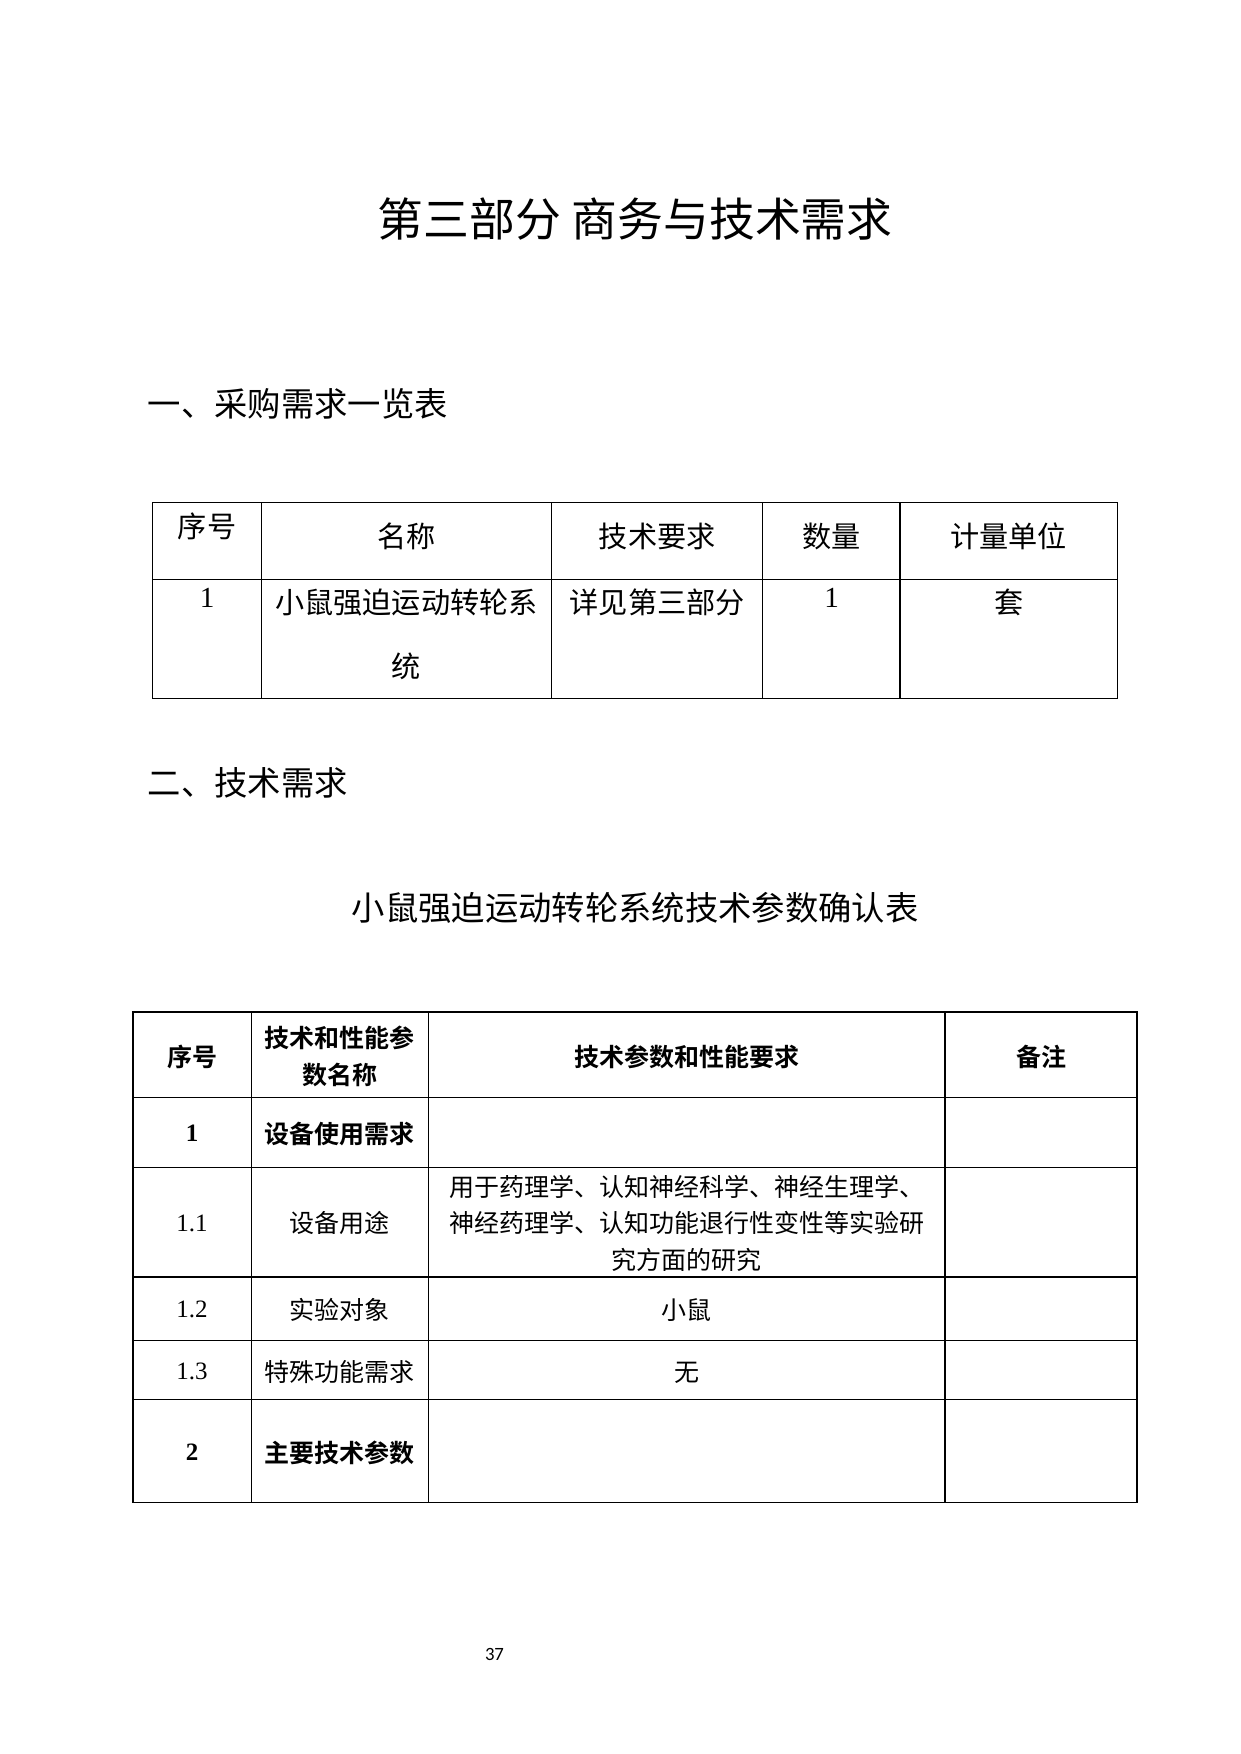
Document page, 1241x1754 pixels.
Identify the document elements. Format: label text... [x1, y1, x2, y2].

table_cell [946, 1168, 1136, 1276]
table_cell 1 [763, 580, 899, 698]
table_cell 设备用途 [252, 1168, 428, 1276]
table_cell 1.3 [134, 1341, 251, 1399]
table_cell 主要技术参数 [252, 1400, 428, 1502]
table_header 序号 [134, 1013, 251, 1097]
table_cell 特殊功能需求 [252, 1341, 428, 1399]
table_cell 设备使用需求 [252, 1098, 428, 1167]
table_header 序号 [153, 503, 261, 579]
table_cell [946, 1278, 1136, 1340]
list 二、技术需求 [148, 757, 1122, 805]
table_cell 2 [134, 1400, 251, 1502]
table_cell [946, 1400, 1136, 1502]
table_cell 用于药理学、认知神经科学、神经生理学、神经药理学、认知功能退行性变性等实验研究方面的研究 [429, 1168, 944, 1276]
table_header 名称 [262, 503, 551, 579]
table_header 计量单位 [901, 503, 1117, 579]
table_cell [429, 1098, 944, 1167]
table_cell 小鼠 [429, 1278, 944, 1340]
table_header 数量 [763, 503, 899, 579]
table_header 技术参数和性能要求 [429, 1013, 944, 1097]
table_header 技术要求 [552, 503, 762, 579]
table_cell 实验对象 [252, 1278, 428, 1340]
table_cell 1 [153, 580, 261, 698]
table_cell [946, 1098, 1136, 1167]
table_cell [946, 1341, 1136, 1399]
table_cell 1.1 [134, 1168, 251, 1276]
table_header 技术和性能参数名称 [252, 1013, 428, 1097]
text 小鼠强迫运动转轮系统技术参数确认表 [148, 881, 1122, 930]
table_cell 详见第三部分 [552, 580, 762, 698]
table_cell 无 [429, 1341, 944, 1399]
table_header 备注 [946, 1013, 1136, 1097]
table_cell 小鼠强迫运动转轮系统 [262, 580, 551, 698]
list 一、采购需求一览表 [148, 377, 1122, 426]
table_cell [429, 1400, 944, 1502]
table_cell 1.2 [134, 1278, 251, 1340]
list 商务与技术需求 [148, 183, 1122, 249]
table_cell 套 [901, 580, 1117, 698]
table_cell 1 [134, 1098, 251, 1167]
